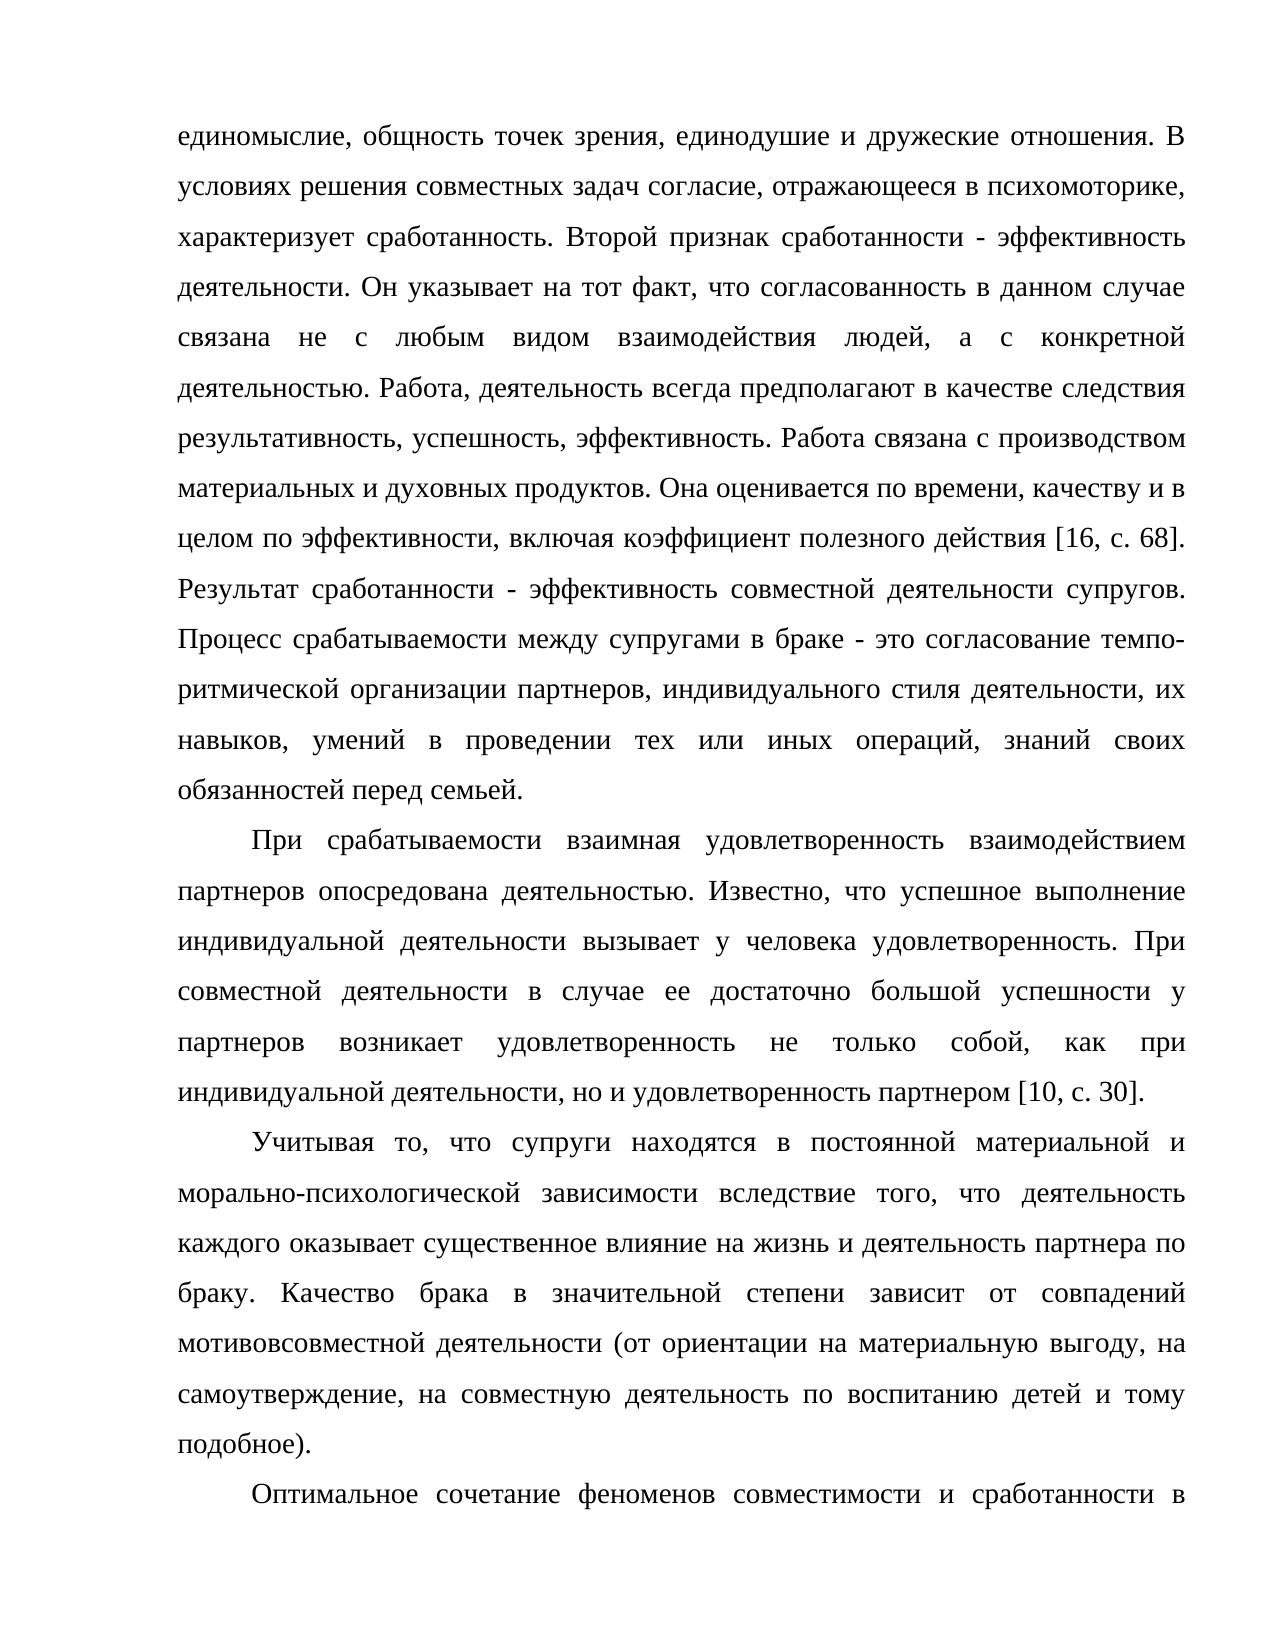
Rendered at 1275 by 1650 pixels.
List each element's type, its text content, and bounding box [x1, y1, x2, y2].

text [177, 118, 1186, 806]
text Учитывая то, что супруги находятся в постоянной материальной и морально-психологической зависимости вследствие того, что деятельность каждого оказывает существенное влияние на жизнь и деятельность партнера по браку. Качество брака в значительной степени зависит от совпадений мотивовсовместной деятельности (от ориентации на материальную выгоду, на самоутверждение, на совместную деятельность по воспитанию детей и тому подобное). [177, 1124, 1186, 1460]
text При срабатываемости взаимная удовлетворенность взаимодействием партнеров опосредована деятельностью. Известно, что успешное выполнение индивидуальной деятельности вызывает у человека удовлетворенность. При совместной деятельности в случае ее достаточно большой успешности у партнеров возникает удовлетворенность не только собой, как при индивидуальной деятельности, но и удовлетворенность партнером [10, c. 30]. [177, 822, 1186, 1108]
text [177, 1477, 1186, 1510]
